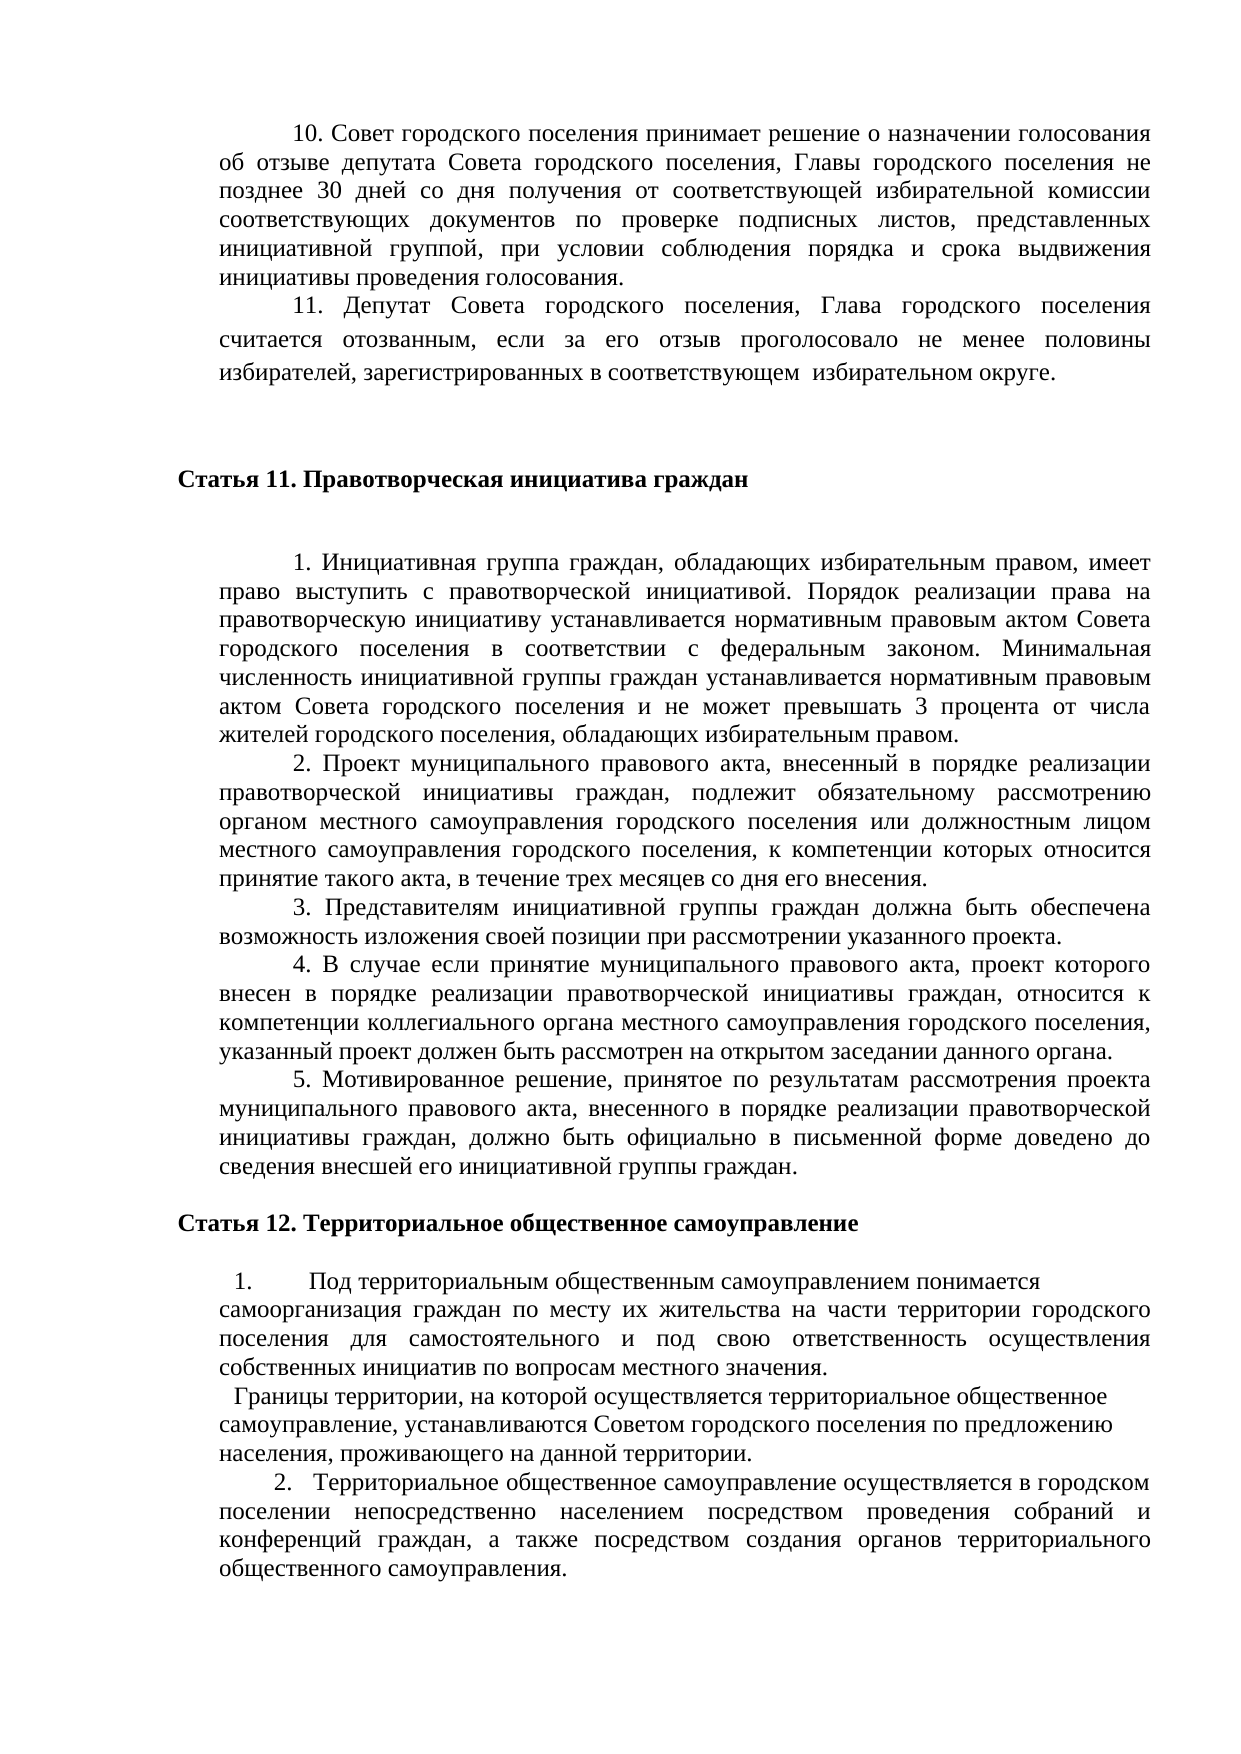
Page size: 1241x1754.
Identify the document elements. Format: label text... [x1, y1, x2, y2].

text 11. Депутат Совета городского поселения, Глава городского поселения считается отозванным, если за его отзыв проголосовало не менее половины избирателей, зарегистрированных в соответствующем избирательном округе. [219, 291, 1152, 385]
text Границы территории, на которой осуществляется территориальное общественное [233, 1381, 1152, 1409]
text 5. Мотивированное решение, принятое по результатам рассмотрения проекта муниципального правового акта, внесенного в порядке реализации правотворческой инициативы граждан, должно быть официально в письменной форме доведено до сведения внесшей его инициативной группы граждан. [219, 1064, 1152, 1179]
text самоорганизация граждан по месту их жительства на части территории городского поселения для самостоятельного и под свою ответственность осуществления собственных инициатив по вопросам местного значения. [219, 1294, 1152, 1381]
text 10. Совет городского поселения принимает решение о назначении голосования об отзыве депутата Совета городского поселения, Главы городского поселения не позднее 30 дней со дня получения от соответствующей избирательной комиссии соответствующих документов по проверке подписных листов, представленных инициативной группой, при условии соблюдения порядка и срока выдвижения инициативы проведения голосования. [219, 118, 1152, 291]
text 2. Проект муниципального правового акта, внесенный в порядке реализации правотворческой инициативы граждан, подлежит обязательному рассмотрению органом местного самоуправления городского поселения или должностным лицом местного самоуправления городского поселения, к компетенции которых относится принятие такого акта, в течение трех месяцев со дня его внесения. [219, 748, 1152, 892]
subtitle Статья 12. Территориальное общественное самоуправление [177, 1208, 1152, 1237]
subtitle Статья 11. Правотворческая инициатива граждан [177, 464, 1152, 493]
text 4. В случае если принятие муниципального правового акта, проект которого внесен в порядке реализации правотворческой инициативы граждан, относится к компетенции коллегиального органа местного самоуправления городского поселения, указанный проект должен быть рассмотрен на открытом заседании данного органа. [219, 949, 1152, 1064]
text 2. Территориальное общественное самоуправление осуществляется в городском поселении непосредственно населением посредством проведения собраний и конференций граждан, а также посредством создания органов территориального общественного самоуправления. [219, 1467, 1152, 1582]
text 3. Представителям инициативной группы граждан должна быть обеспечена возможность изложения своей позиции при рассмотрении указанного проекта. [219, 892, 1152, 949]
text самоуправление, устанавливаются Советом городского поселения по предложению населения, проживающего на данной территории. [219, 1409, 1152, 1467]
text 1. Инициативная группа граждан, обладающих избирательным правом, имеет право выступить с правотворческой инициативой. Порядок реализации права на правотворческую инициативу устанавливается нормативным правовым актом Совета городского поселения в соответствии с федеральным законом. Минимальная численность инициативной группы граждан устанавливается нормативным правовым актом Совета городского поселения и не может превышать 3 процента от числа жителей городского поселения, обладающих избирательным правом. [219, 547, 1152, 748]
text 1. Под территориальным общественным самоуправлением понимается [233, 1266, 1152, 1294]
